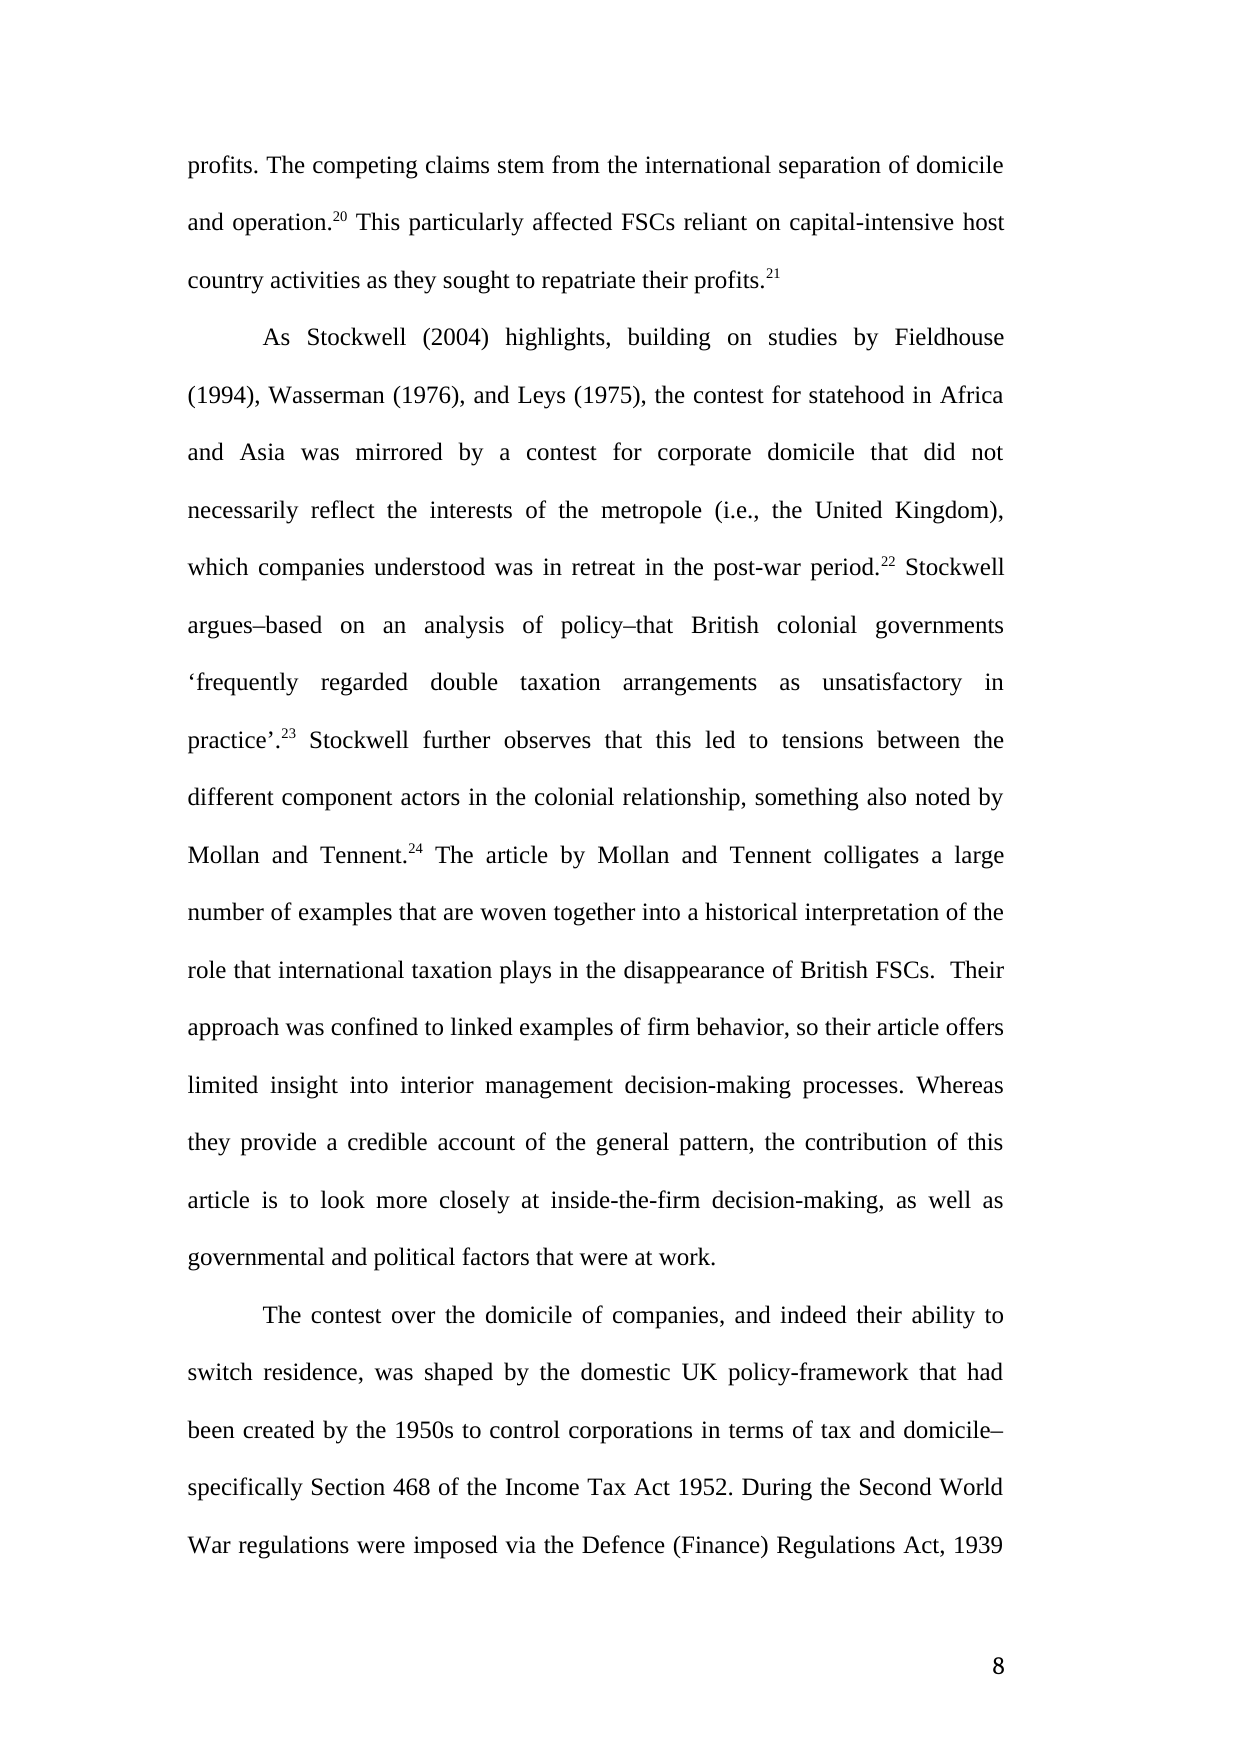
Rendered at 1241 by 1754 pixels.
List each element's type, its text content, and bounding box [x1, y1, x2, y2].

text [187, 1300, 1005, 1559]
text As Stockwell (2004) highlights, building on studies by Fieldhouse (1994), Wasserman (1976), and Leys (1975), the contest for statehood in Africa and Asia was mirrored by a contest for corporate domicile that did not necessarily reflect the interests of the metropole (i.e., the United Kingdom), which companies understood was in retreat in the post-war period. Stockwell argues–based on an analysis of policy–that British colonial governments ‘frequently regarded double taxation arrangements as unsatisfactory in practice’. Stockwell further observes that this led to tensions between the different component actors in the colonial relationship, something also noted by Mollan and Tennent. The article by Mollan and Tennent colligates a large number of examples that are woven together into a historical interpretation of the role that international taxation plays in the disappearance of British FSCs. Their approach was confined to linked examples of firm behavior, so their article offers limited insight into interior management decision-making processes. Whereas they provide a credible account of the general pattern, the contribution of this article is to look more closely at inside-the-firm decision-making, as well as governmental and political factors that were at work. [187, 322, 1005, 1271]
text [187, 150, 1005, 294]
